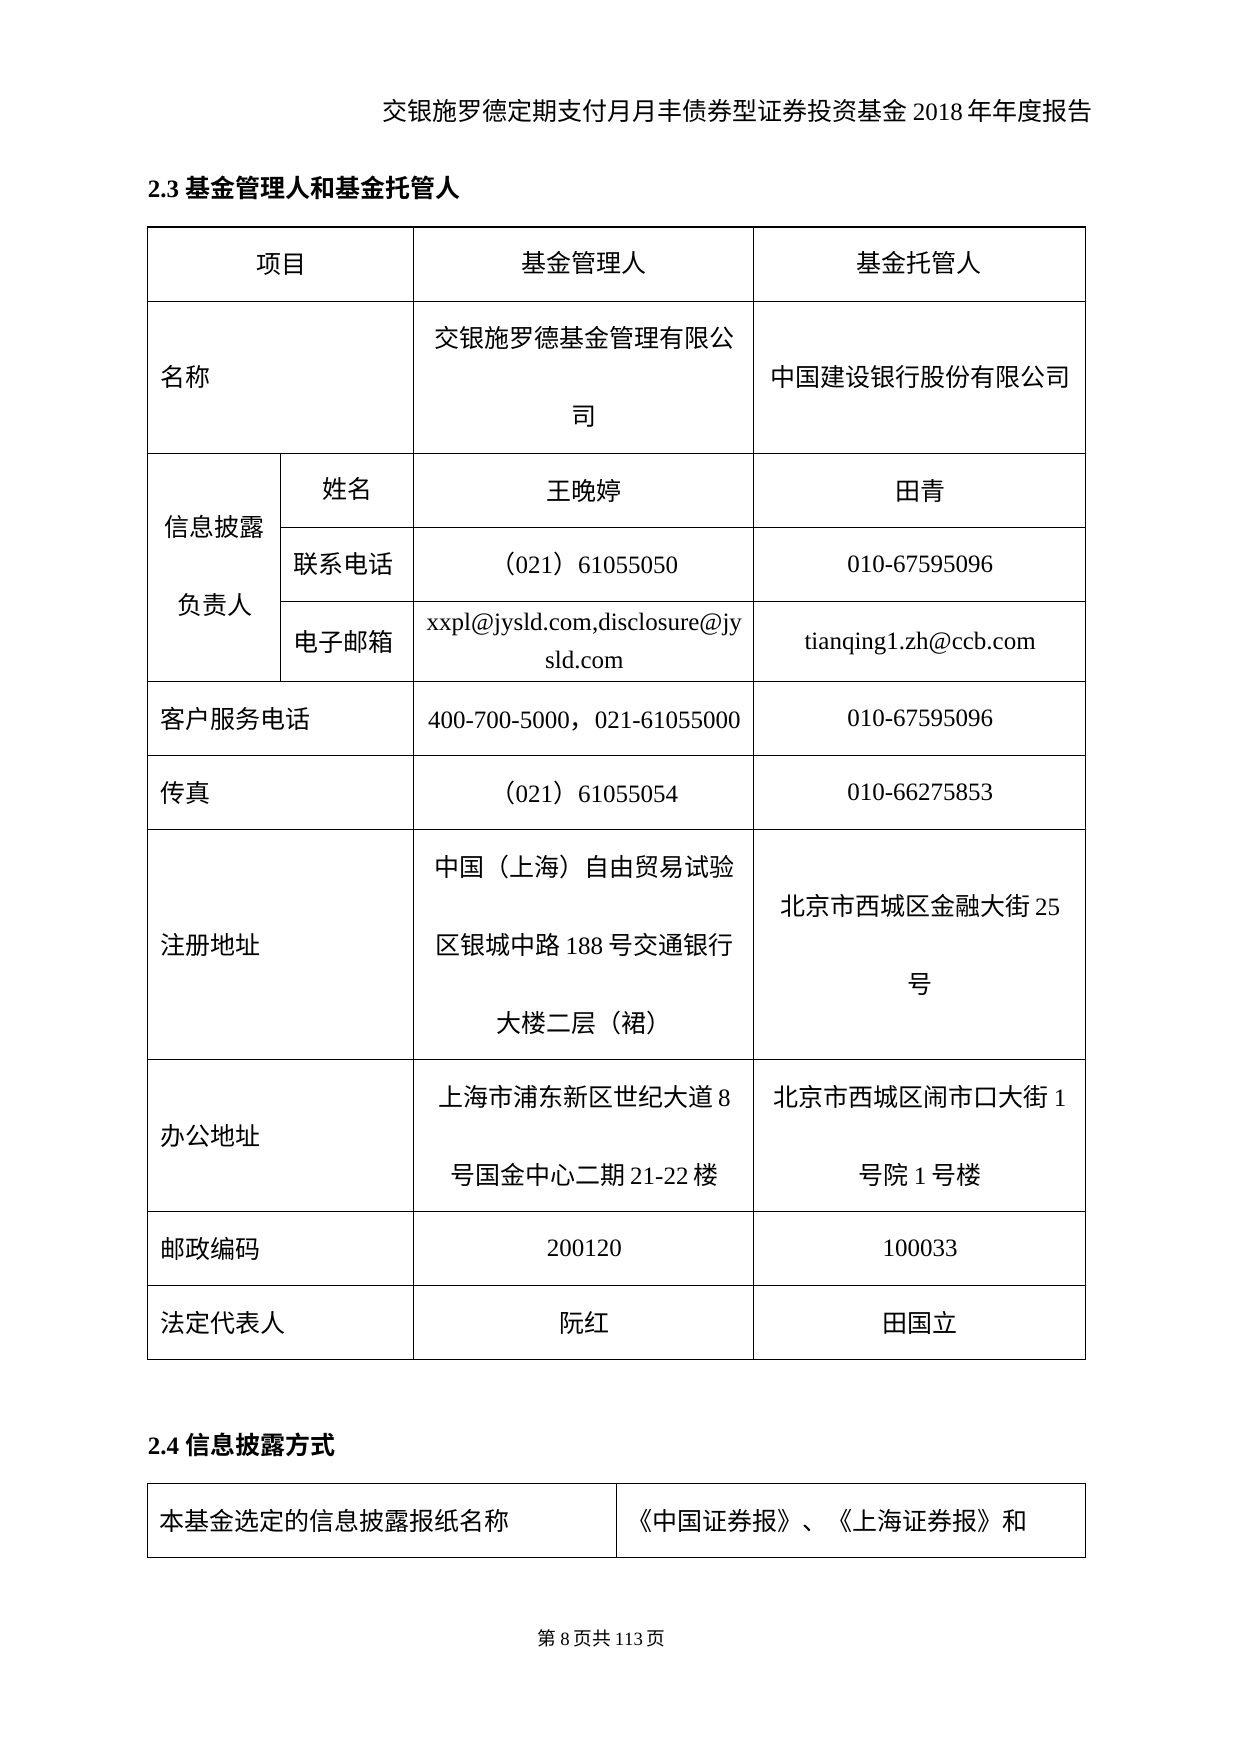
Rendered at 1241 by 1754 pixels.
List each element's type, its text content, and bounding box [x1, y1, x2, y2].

table_cell 100033 [754, 1212, 1085, 1285]
table_cell 注册地址 [148, 830, 413, 1059]
table_cell tianqing1.zh@ccb.com [754, 602, 1085, 681]
subtitle 2.4 信息披露方式 [148, 1411, 1092, 1476]
table_cell 北京市西城区金融大街25号 [754, 830, 1085, 1059]
table_cell 北京市西城区闹市口大街1号院1号楼 [754, 1060, 1085, 1211]
table_cell 姓名 [281, 454, 413, 527]
table_cell 400-700-5000，021-61055000 [414, 682, 753, 755]
subtitle 2.3 基金管理人和基金托管人 [148, 154, 1092, 219]
table_header 基金托管人 [754, 228, 1085, 301]
table_cell 交银施罗德基金管理有限公司 [414, 302, 753, 452]
table_cell 王晚婷 [414, 454, 753, 527]
table_cell 010-66275853 [754, 756, 1085, 829]
table_cell 办公地址 [148, 1060, 413, 1211]
table_cell 客户服务电话 [148, 682, 413, 755]
table_cell 传真 [148, 756, 413, 829]
table_cell （021）61055054 [414, 756, 753, 829]
table_cell 200120 [414, 1212, 753, 1285]
table_header 项目 [148, 228, 413, 301]
table_cell 田国立 [754, 1286, 1085, 1359]
table_cell 阮红 [414, 1286, 753, 1359]
table_cell xxpl@jysld.com,disclosure@jysld.com [414, 602, 753, 681]
table_cell 田青 [754, 454, 1085, 527]
table_cell 010-67595096 [754, 682, 1085, 755]
table_cell 名称 [148, 302, 413, 452]
table_cell 中国（上海）自由贸易试验区银城中路188号交通银行大楼二层（裙） [414, 830, 753, 1059]
table_cell 010-67595096 [754, 528, 1085, 601]
table_cell 邮政编码 [148, 1212, 413, 1285]
table_cell （021）61055050 [414, 528, 753, 601]
table_cell 信息披露负责人 [148, 454, 280, 681]
table_header 本基金选定的信息披露报纸名称 [148, 1484, 616, 1557]
table_cell 联系电话 [281, 528, 413, 601]
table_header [617, 1484, 1085, 1557]
table_cell 中国建设银行股份有限公司 [754, 302, 1085, 452]
table_cell 法定代表人 [148, 1286, 413, 1359]
table_cell 电子邮箱 [281, 602, 413, 681]
table_header 基金管理人 [414, 228, 753, 301]
table_cell 上海市浦东新区世纪大道8号国金中心二期21-22楼 [414, 1060, 753, 1211]
